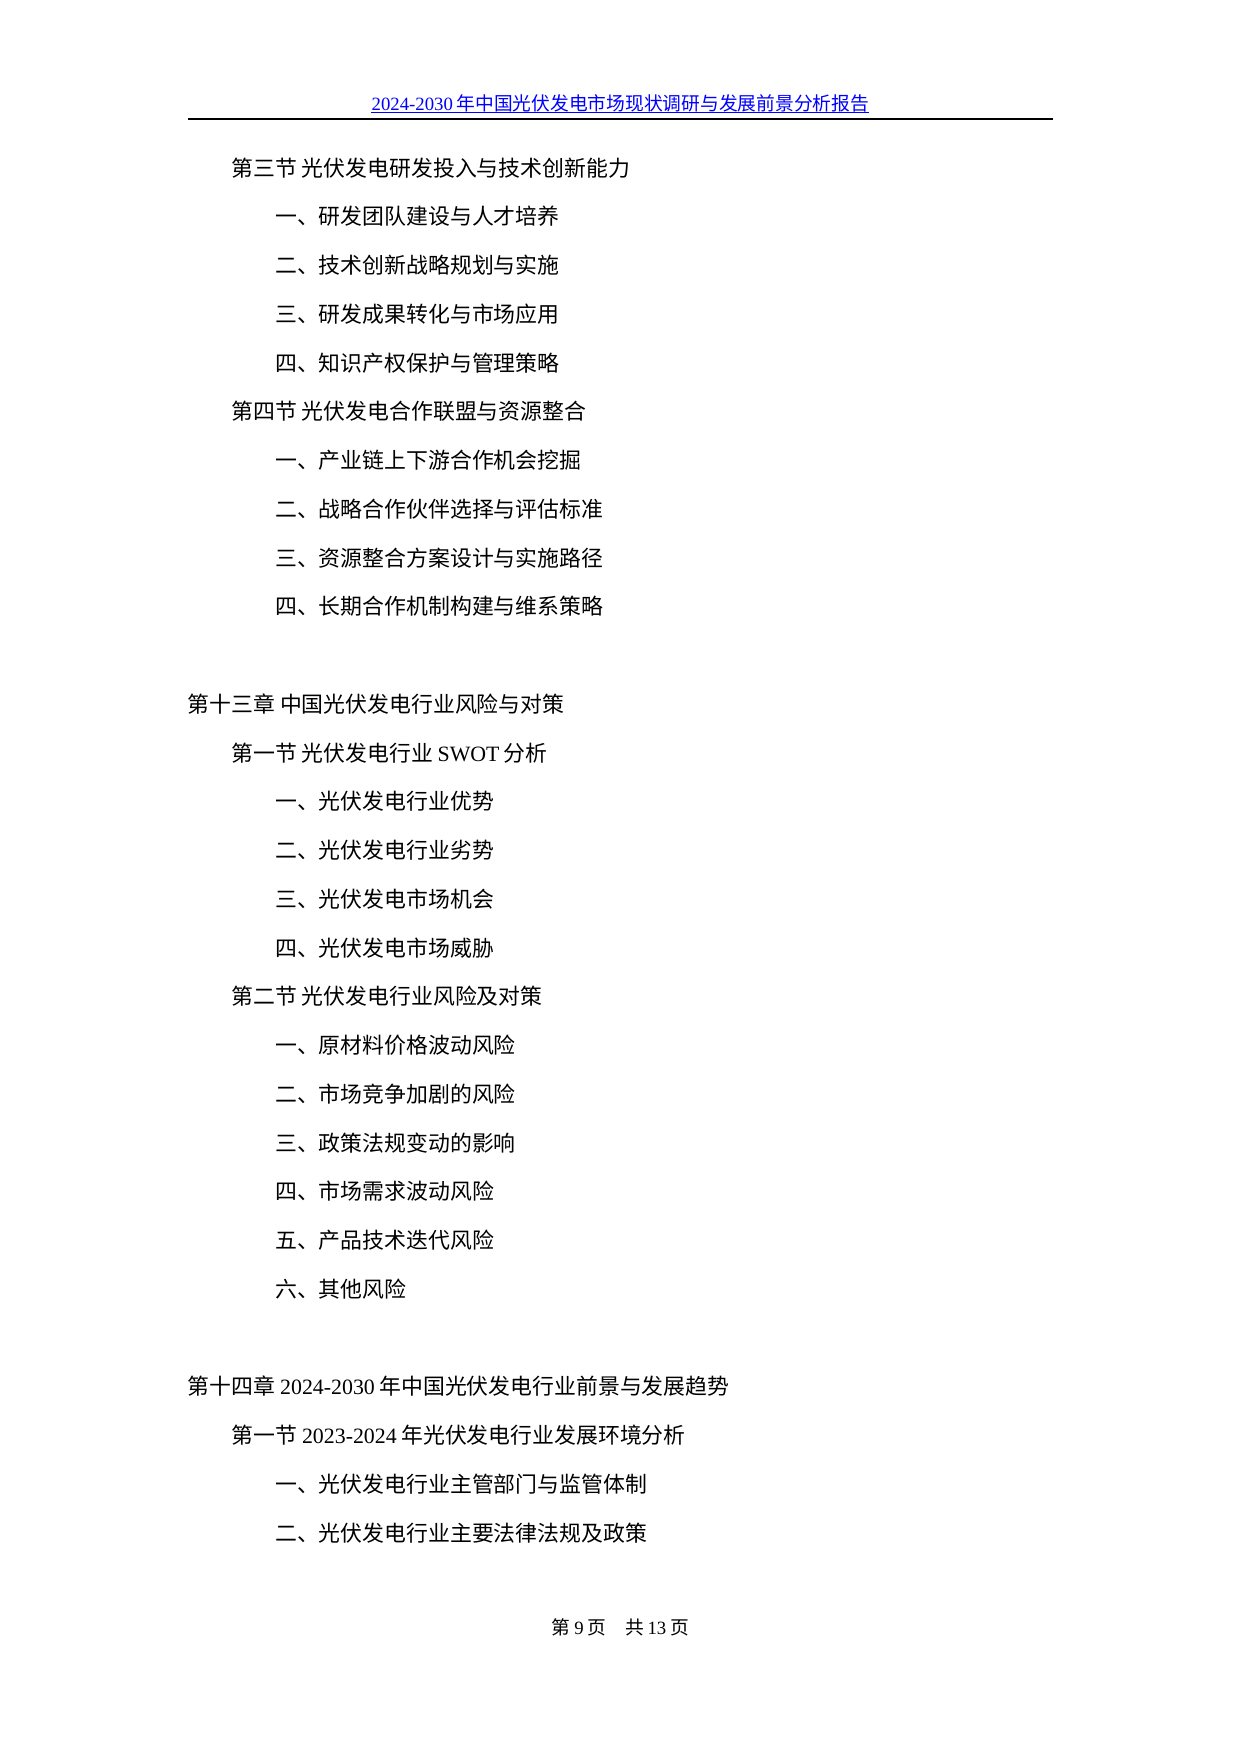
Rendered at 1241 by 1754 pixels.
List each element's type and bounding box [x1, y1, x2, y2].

text [187, 150, 1053, 1548]
